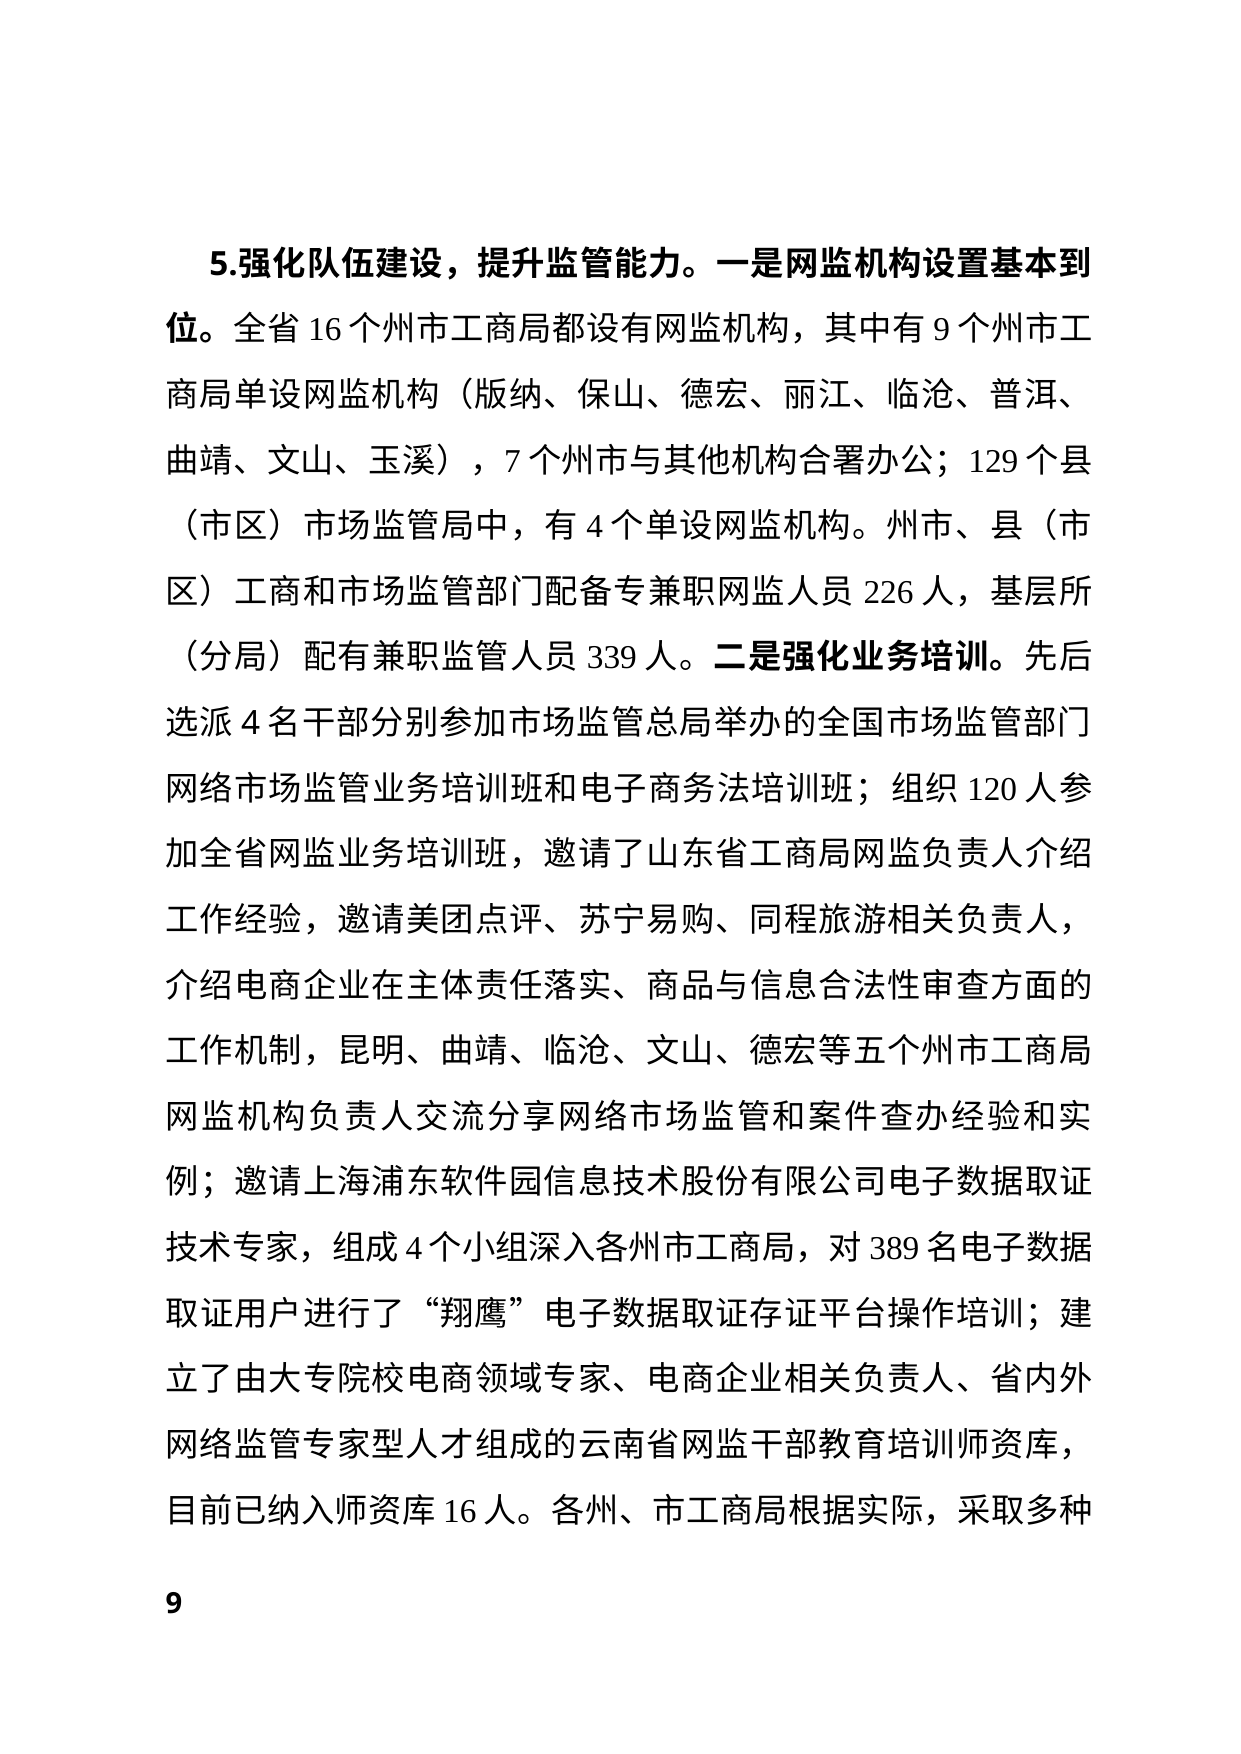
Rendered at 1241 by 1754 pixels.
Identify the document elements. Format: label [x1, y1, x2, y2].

text [165, 228, 1093, 1540]
